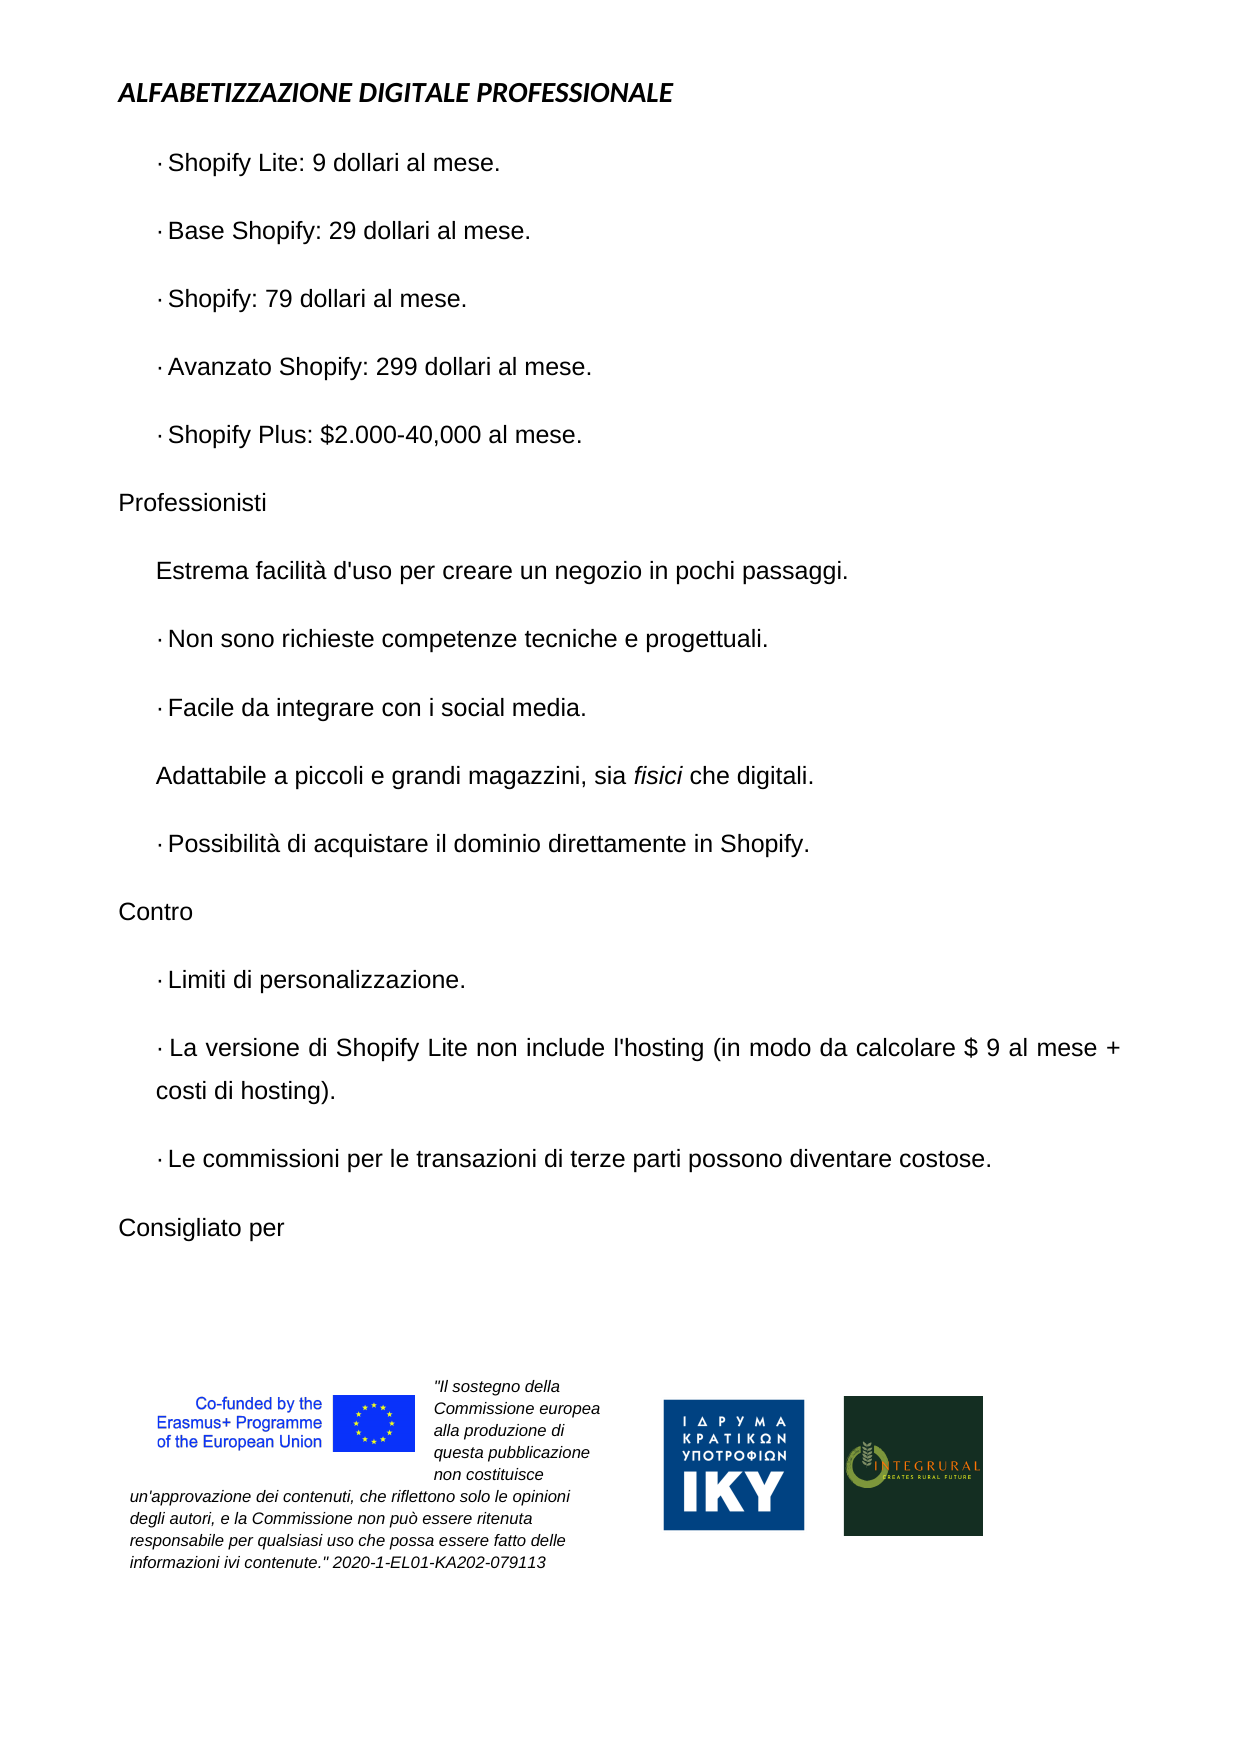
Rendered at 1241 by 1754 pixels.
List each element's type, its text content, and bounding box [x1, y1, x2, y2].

text · Limiti di personalizzazione. [156, 965, 1122, 994]
text · Shopify Lite: 9 dollari al mese. [156, 148, 1122, 176]
text · Non sono richieste competenze tecniche e progettuali. [156, 624, 1122, 653]
picture [843, 1396, 983, 1536]
text · Shopify: 79 dollari al mese. [156, 284, 1122, 313]
text Estrema facilità d'uso per creare un negozio in pochi passaggi. [156, 556, 1122, 585]
text · La versione di Shopify Lite non include l'hosting (in modo da calcolare $ 9 al mese + costi di hosting). [156, 1033, 1122, 1105]
picture [659, 1395, 809, 1535]
text Professionisti [118, 488, 1122, 517]
text · Le commissioni per le transazioni di terze parti possono diventare costose. [156, 1144, 1122, 1173]
text · Avanzato Shopify: 299 dollari al mese. [156, 352, 1122, 381]
text Consigliato per [118, 1213, 1122, 1241]
picture [157, 1395, 415, 1452]
text Adattabile a piccoli e grandi magazzini, sia fisici che digitali. [156, 761, 1122, 789]
text · Base Shopify: 29 dollari al mese. [156, 216, 1122, 244]
text Contro [118, 897, 1122, 926]
text · Shopify Plus: $2.000-40,000 al mese. [156, 420, 1122, 449]
text · Facile da integrare con i social media. [156, 693, 1122, 721]
text · Possibilità di acquistare il dominio direttamente in Shopify. [156, 829, 1122, 858]
